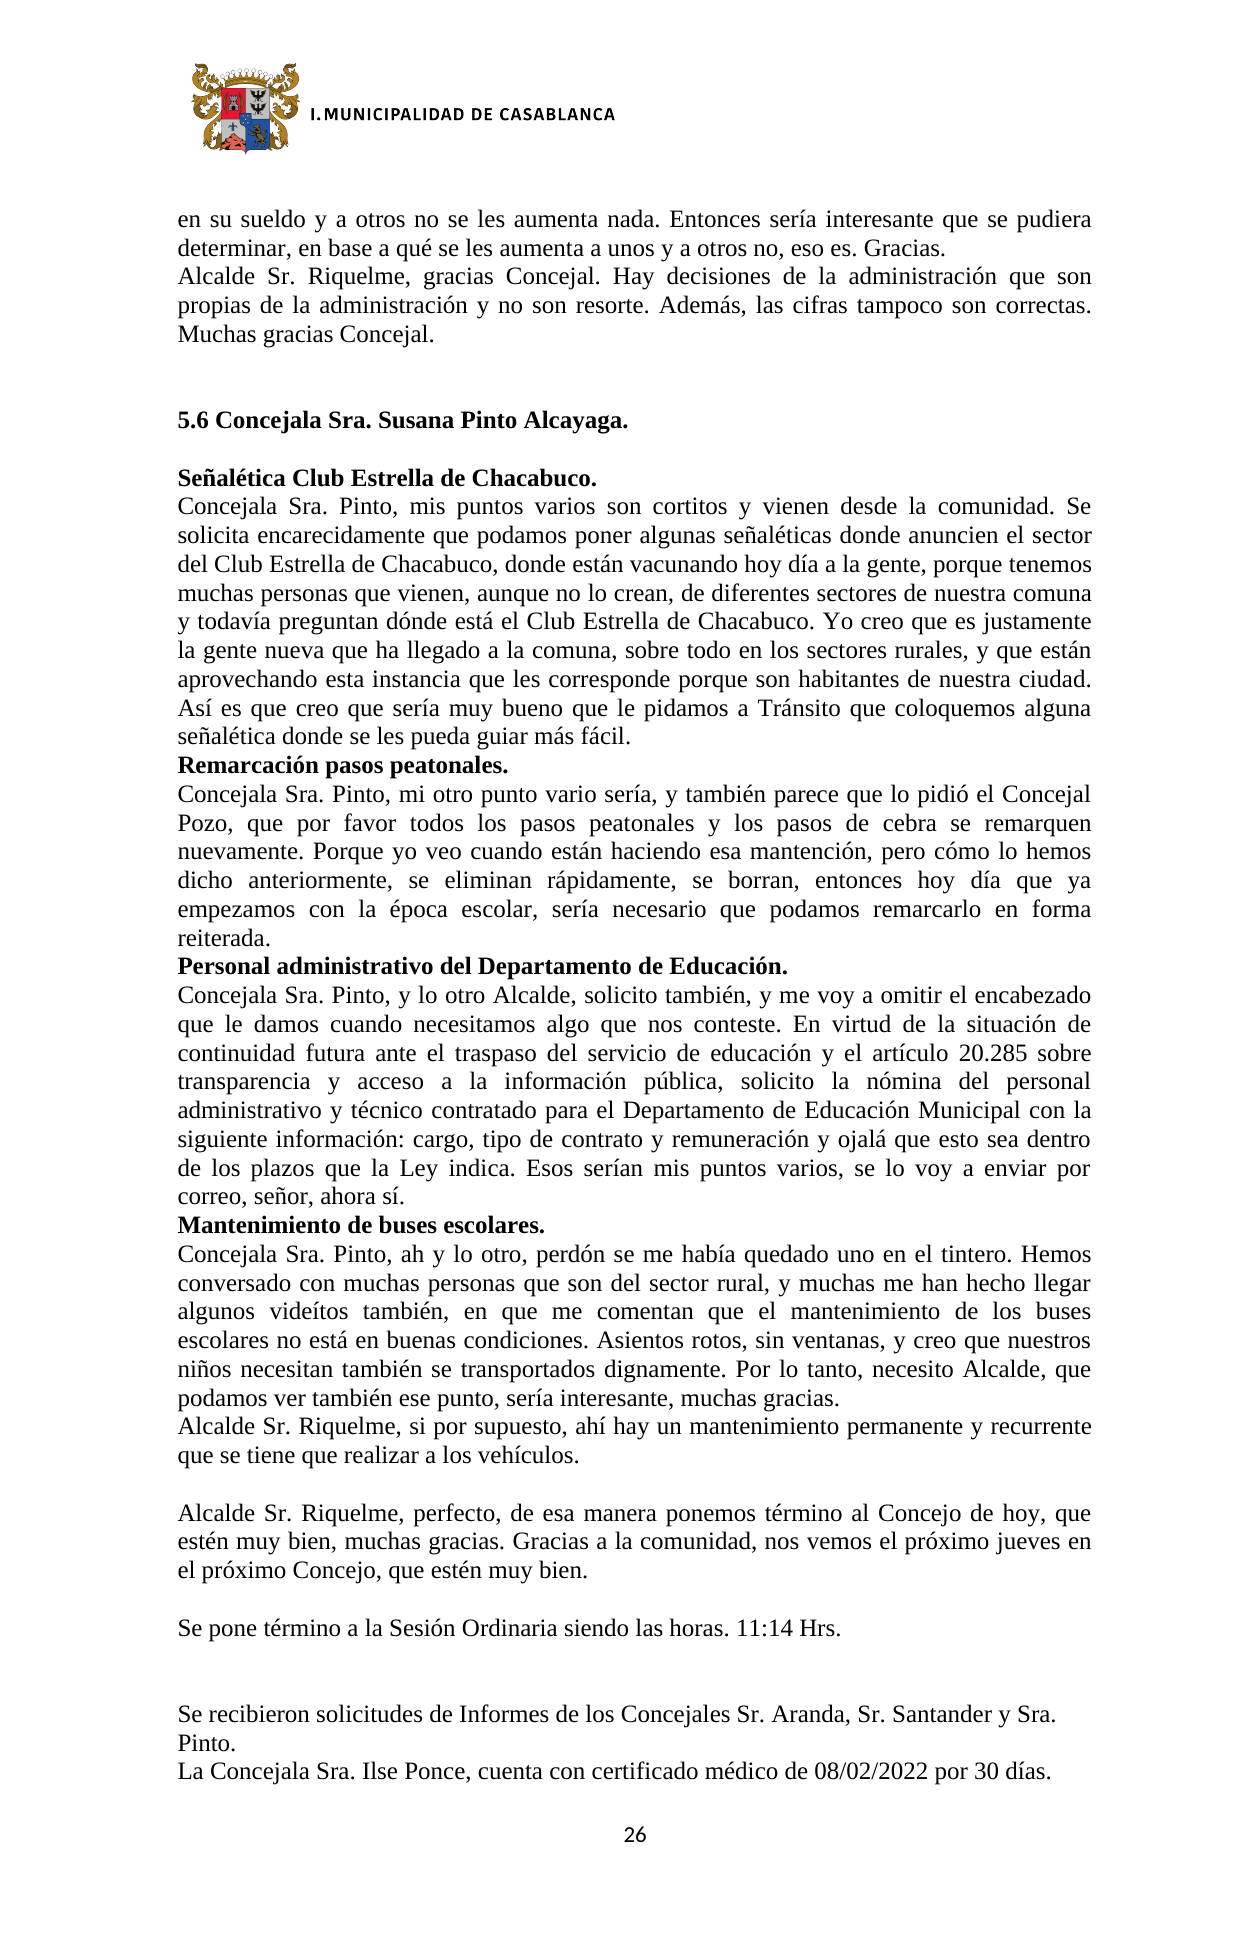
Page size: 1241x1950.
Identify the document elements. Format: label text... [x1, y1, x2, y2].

text Alcalde Sr. Riquelme, perfecto, de esa manera ponemos término al Concejo de hoy, que estén muy bien, muchas gracias. Gracias a la comunidad, nos vemos el próximo jueves en el próximo Concejo, que estén muy bien. [177, 1498, 1092, 1584]
text Personal administrativo del Departamento de Educación. [177, 951, 1092, 980]
text Mantenimiento de buses escolares. [177, 1210, 1092, 1239]
text Se pone término a la Sesión Ordinaria siendo las horas. 11:14 Hrs. [177, 1613, 1092, 1641]
text Concejala Sra. Pinto, mis puntos varios son cortitos y vienen desde la comunidad. Se solicita encarecidamente que podamos poner algunas señaléticas donde anuncien el sector del Club Estrella de Chacabuco, donde están vacunando hoy día a la gente, porque tenemos muchas personas que vienen, aunque no lo crean, de diferentes sectores de nuestra comuna y todavía preguntan dónde está el Club Estrella de Chacabuco. Yo creo que es justamente la gente nueva que ha llegado a la comuna, sobre todo en los sectores rurales, y que están aprovechando esta instancia que les corresponde porque son habitantes de nuestra ciudad. Así es que creo que sería muy bueno que le pidamos a Tránsito que coloquemos alguna señalética donde se les pueda guiar más fácil. [177, 491, 1092, 750]
text 5.6 Concejala Sra. Susana Pinto Alcayaga. [177, 405, 1092, 434]
text Concejala Sra. Pinto, ah y lo otro, perdón se me había quedado uno en el tintero. Hemos conversado con muchas personas que son del sector rural, y muchas me han hecho llegar algunos videítos también, en que me comentan que el mantenimiento de los buses escolares no está en buenas condiciones. Asientos rotos, sin ventanas, y creo que nuestros niños necesitan también se transportados dignamente. Por lo tanto, necesito Alcalde, que podamos ver también ese punto, sería interesante, muchas gracias. [177, 1239, 1092, 1411]
text Se recibieron solicitudes de Informes de los Concejales Sr. Aranda, Sr. Santander y Sra. Pinto. [177, 1699, 1092, 1756]
text Alcalde Sr. Riquelme, gracias Concejal. Hay decisiones de la administración que son propias de la administración y no son resorte. Además, las cifras tampoco son correctas. Muchas gracias Concejal. [177, 261, 1092, 348]
text Alcalde Sr. Riquelme, si por supuesto, ahí hay un mantenimiento permanente y recurrente que se tiene que realizar a los vehículos. [177, 1411, 1092, 1469]
text Concejala Sra. Pinto, mi otro punto vario sería, y también parece que lo pidió el Concejal Pozo, que por favor todos los pasos peatonales y los pasos de cebra se remarquen nuevamente. Porque yo veo cuando están haciendo esa mantención, pero cómo lo hemos dicho anteriormente, se eliminan rápidamente, se borran, entonces hoy día que ya empezamos con la época escolar, sería necesario que podamos remarcarlo en forma reiterada. [177, 779, 1092, 951]
text La Concejala Sra. Ilse Ponce, cuenta con certificado médico de 08/02/2022 por 30 días. [177, 1756, 1092, 1785]
picture [177, 14, 632, 204]
text Señalética Club Estrella de Chacabuco. [177, 463, 1092, 491]
text Concejala Sra. Pinto, y lo otro Alcalde, solicito también, y me voy a omitir el encabezado que le damos cuando necesitamos algo que nos conteste. En virtud de la situación de continuidad futura ante el traspaso del servicio de educación y el artículo 20.285 sobre transparencia y acceso a la información pública, solicito la nómina del personal administrativo y técnico contratado para el Departamento de Educación Municipal con la siguiente información: cargo, tipo de contrato y remuneración y ojalá que esto sea dentro de los plazos que la Ley indica. Esos serían mis puntos varios, se lo voy a enviar por correo, señor, ahora sí. [177, 980, 1092, 1210]
text Remarcación pasos peatonales. [177, 750, 1092, 779]
